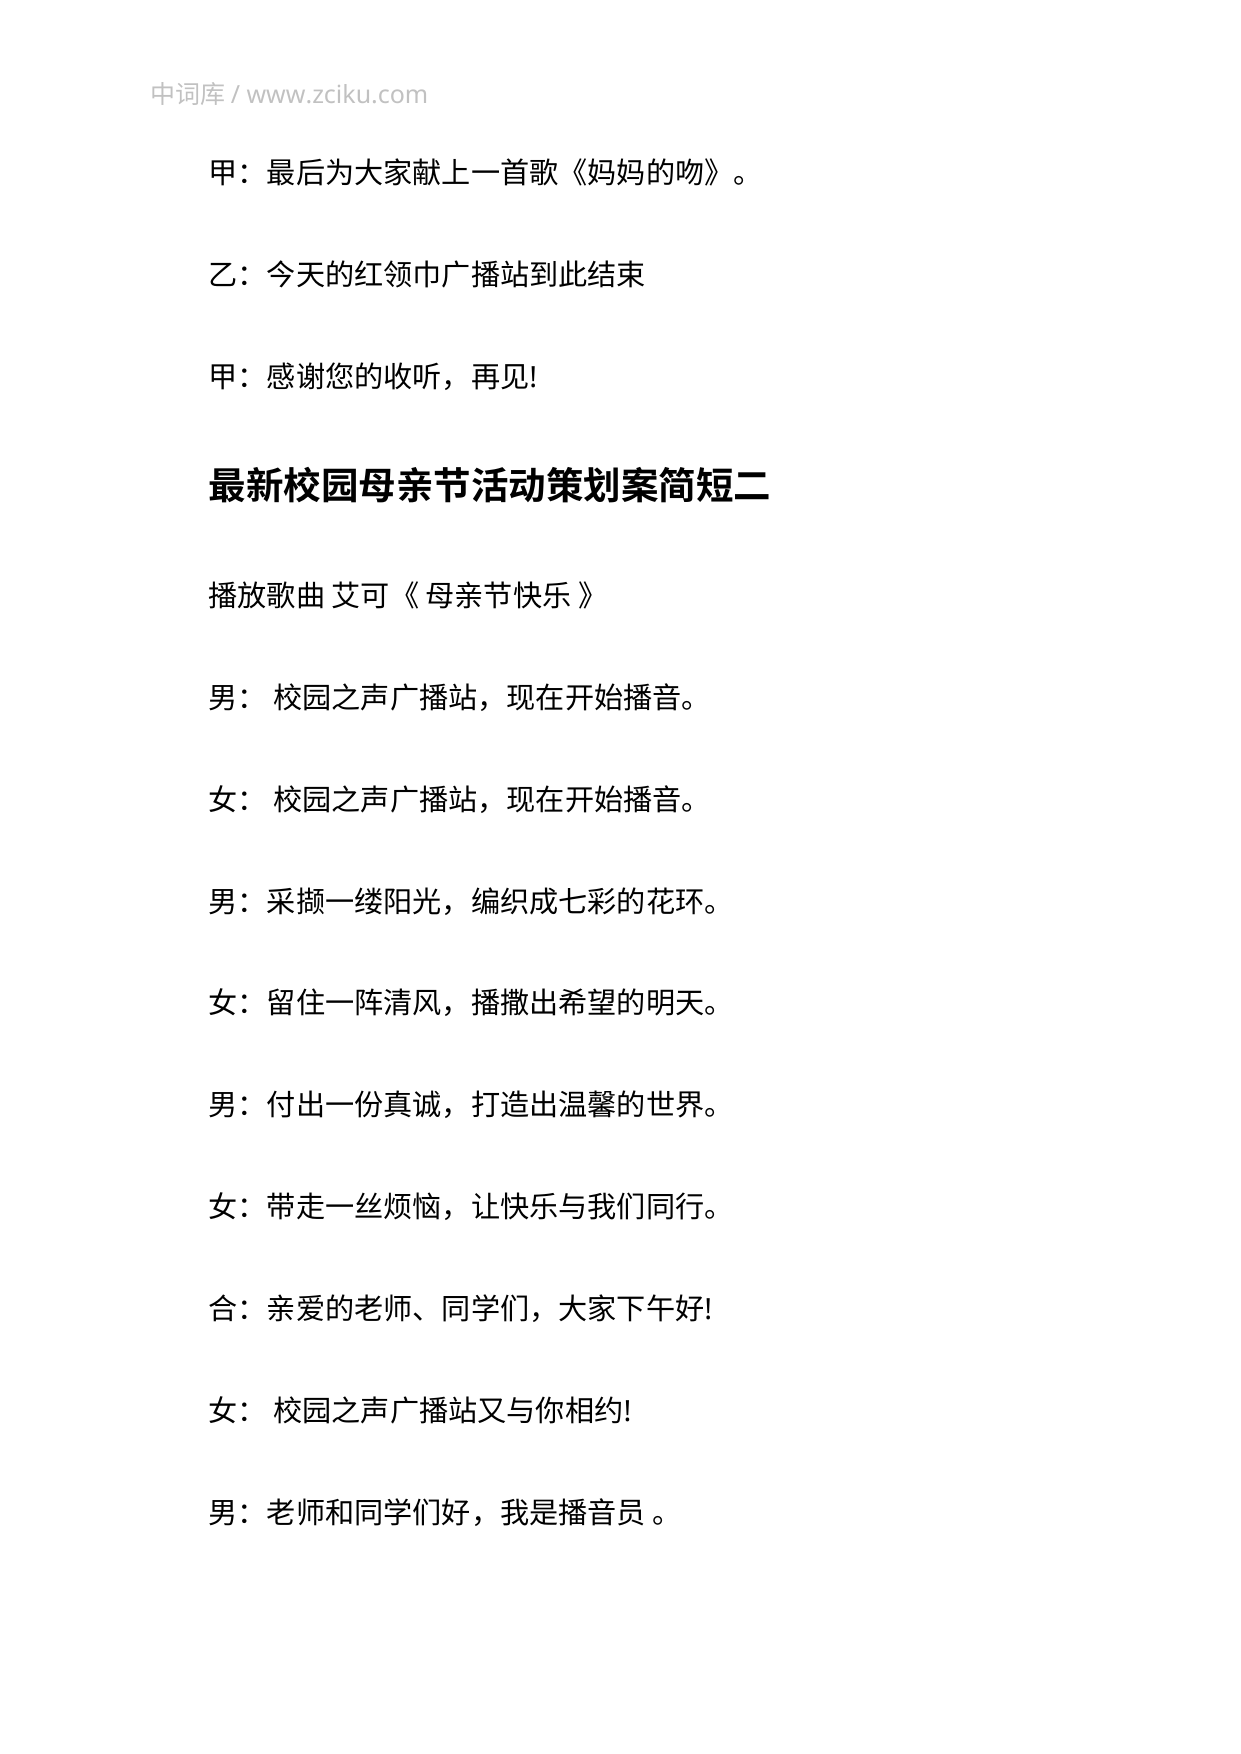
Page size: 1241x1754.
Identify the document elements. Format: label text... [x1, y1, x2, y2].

text 男：老师和同学们好，我是播音员 。 [150, 1489, 1090, 1532]
text 男：采撷一缕阳光，编织成七彩的花环。 [150, 878, 1090, 921]
text 男：付出一份真诚，打造出温馨的世界。 [150, 1082, 1090, 1124]
text 女：带走一丝烦恼，让快乐与我们同行。 [150, 1183, 1090, 1226]
text 甲：最后为大家献上一首歌《妈妈的吻》。 [150, 150, 1090, 192]
text 男： 校园之声广播站，现在开始播音。 [150, 675, 1090, 717]
text 甲：感谢您的收听，再见! [150, 353, 1090, 396]
text 合：亲爱的老师、同学们，大家下午好! [150, 1285, 1090, 1328]
text 女：留住一阵清风，播撒出希望的明天。 [150, 980, 1090, 1022]
text 女： 校园之声广播站又与你相约! [150, 1387, 1090, 1430]
text 最新校园母亲节活动策划案简短二 [150, 456, 1090, 510]
text 乙：今天的红领巾广播站到此结束 [150, 252, 1090, 294]
text 播放歌曲 艾可《 母亲节快乐 》 [150, 573, 1090, 615]
text 女： 校园之声广播站，现在开始播音。 [150, 776, 1090, 819]
